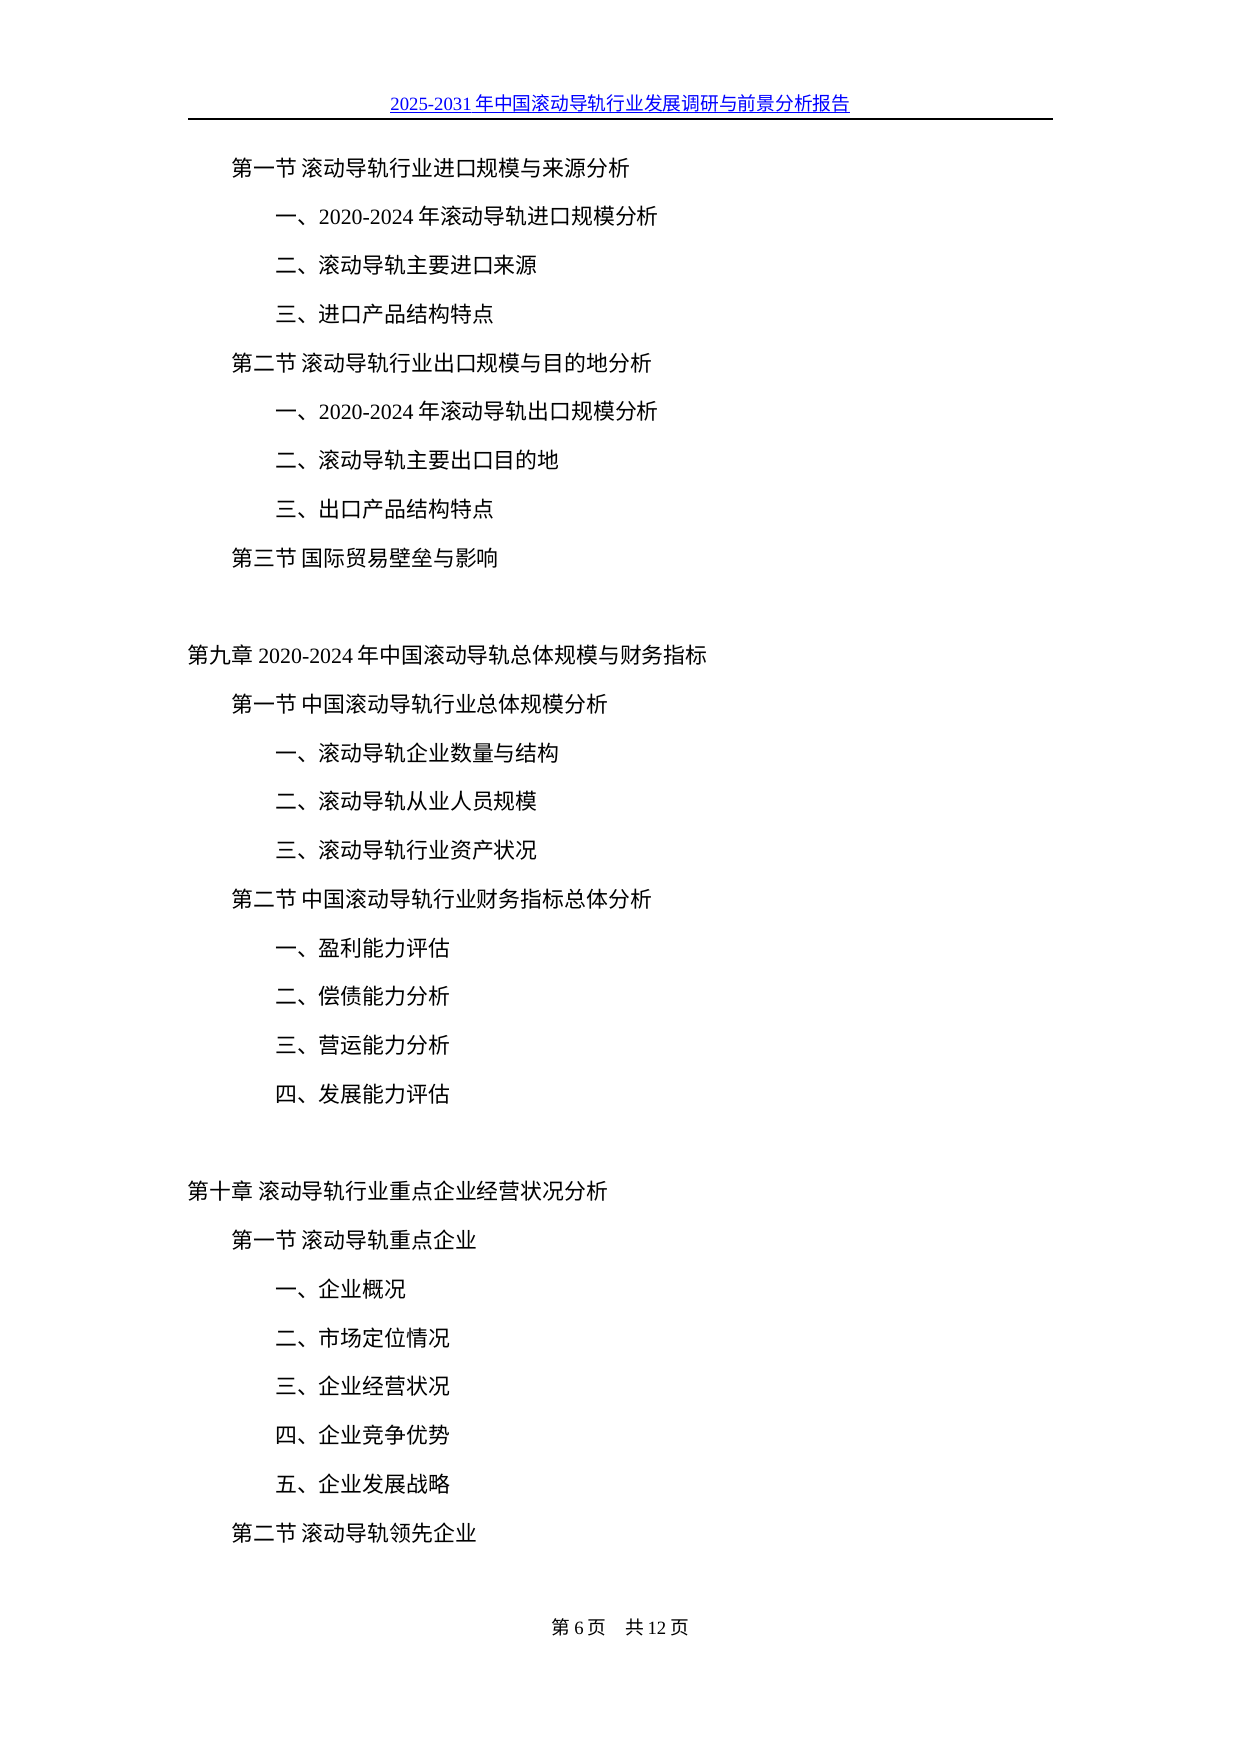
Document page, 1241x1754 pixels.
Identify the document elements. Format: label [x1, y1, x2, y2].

text [187, 150, 1053, 1548]
